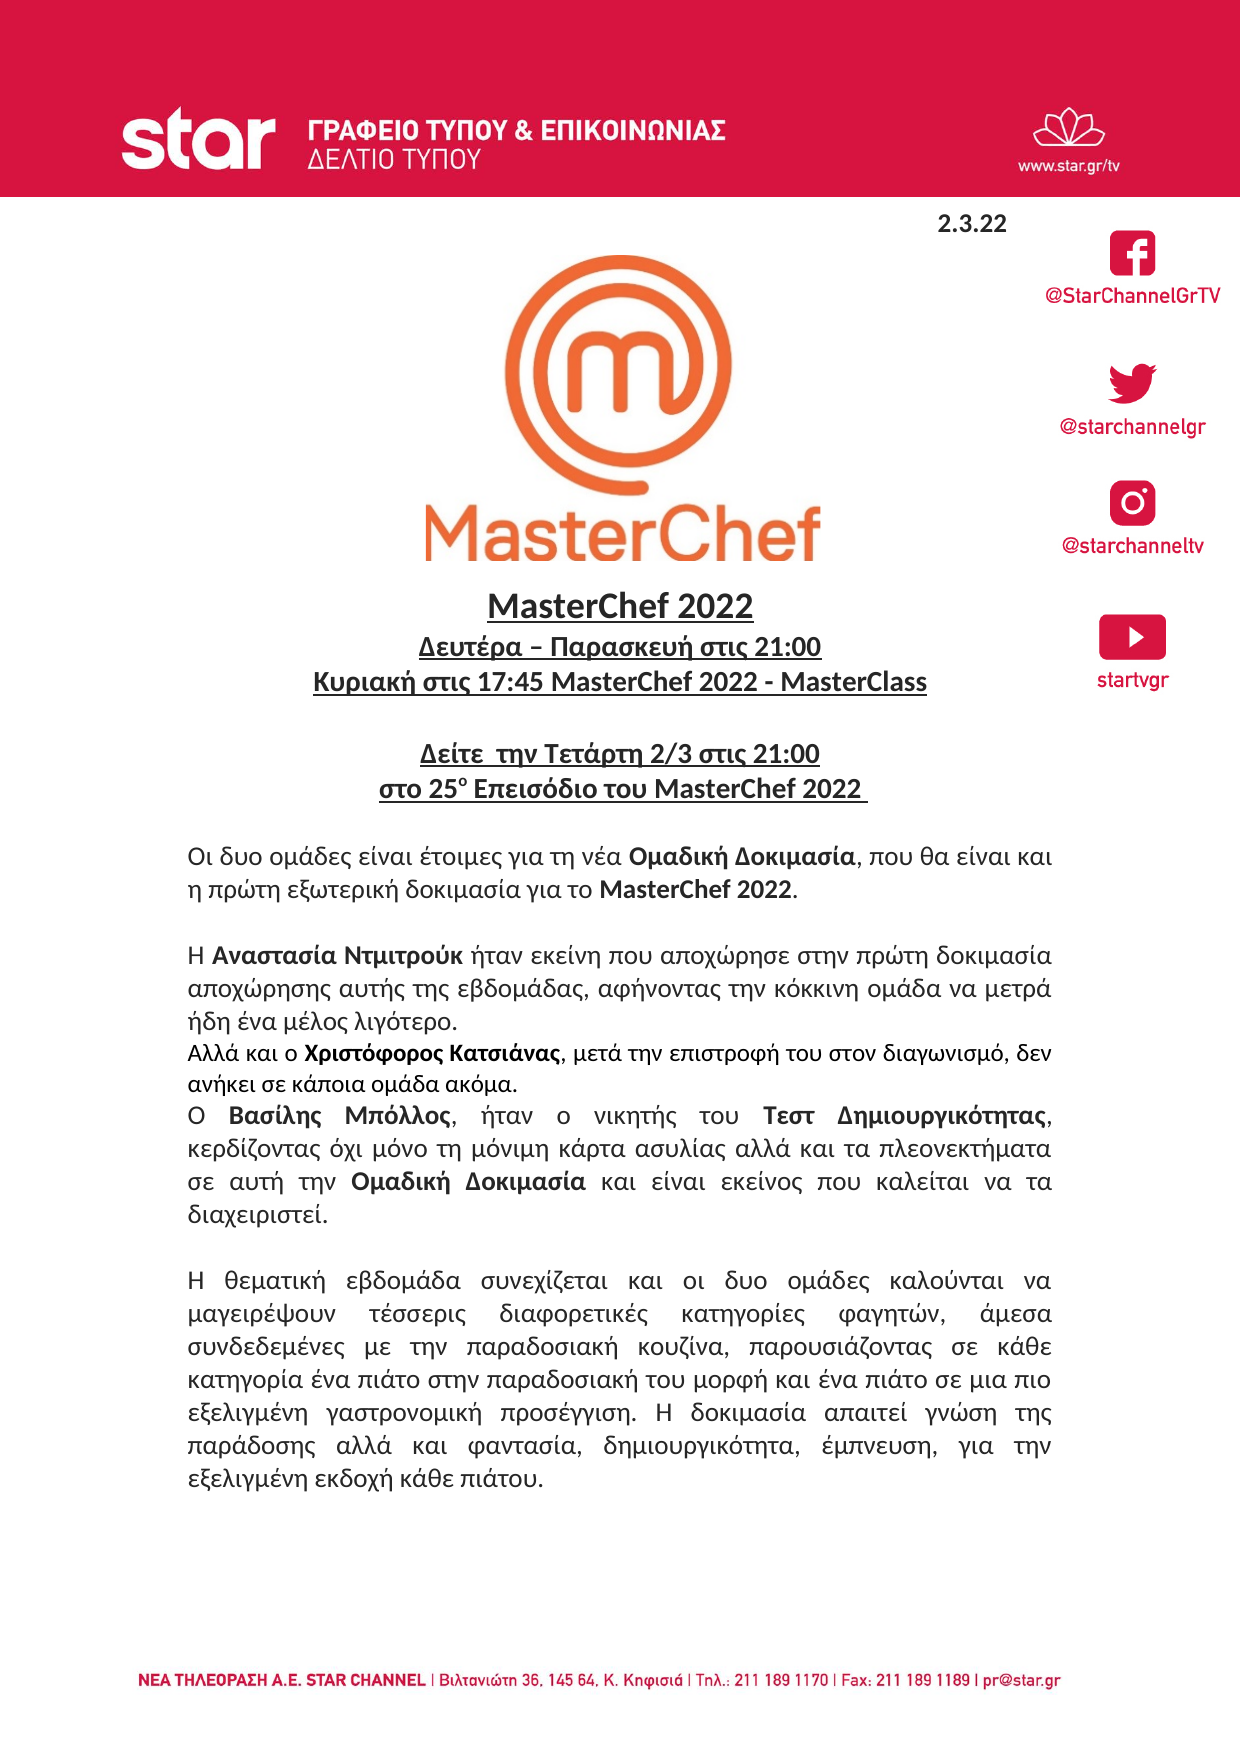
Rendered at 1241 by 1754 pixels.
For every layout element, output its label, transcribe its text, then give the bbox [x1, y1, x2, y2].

text Η Αναστασία Ντμιτρούκ ήταν εκείνη που αποχώρησε στην πρώτη δοκιμασία αποχώρησης αυτής της εβδομάδας, αφήνοντας την κόκκινη ομάδα να μετρά ήδη ένα μέλος λιγότερο. [187, 938, 1053, 1037]
text Ο Βασίλης Μπόλλος, ήταν ο νικητής του Tεστ Δημιουργικότητας, κερδίζοντας όχι μόνο τη μόνιμη κάρτα ασυλίας αλλά και τα πλεονεκτήματα σε αυτή την Ομαδική Δοκιμασία και είναι εκείνος που καλείται να τα διαχειριστεί. [187, 1098, 1053, 1230]
text Δευτέρα – Παρασκευή στις 21:00 [187, 628, 1053, 663]
text Αλλά και ο Χριστόφορος Κατσιάνας, μετά την επιστροφή του στον διαγωνισμό, δεν ανήκει σε κάποια ομάδα ακόμα. [187, 1037, 1053, 1098]
picture [0, 0, 1240, 1753]
text Δείτε την Τετάρτη 2/3 στις 21:00 [187, 735, 1053, 770]
text στο 25ο Επεισόδιο του MasterChef 2022 [187, 770, 1053, 806]
text Οι δυο ομάδες είναι έτοιμες για τη νέα Ομαδική Δοκιμασία, που θα είναι και η πρώτη εξωτερική δοκιμασία για το MasterChef 2022. [187, 839, 1053, 905]
text Κυριακή στις 17:45 MasterChef 2022 - MasterClass [187, 663, 1053, 699]
text 2.3.22 [187, 206, 1053, 239]
text MasterChef 2022 [187, 582, 1053, 628]
text Η θεματική εβδομάδα συνεχίζεται και οι δυο ομάδες καλούνται να μαγειρέψουν τέσσερις διαφορετικές κατηγορίες φαγητών, άμεσα συνδεδεμένες με την παραδοσιακή κουζίνα, παρουσιάζοντας σε κάθε κατηγορία ένα πιάτο στην παραδοσιακή του μορφή και ένα πιάτο σε μια πιο εξελιγμένη γαστρονομική προσέγγιση. Η δοκιμασία απαιτεί γνώση της παράδοσης αλλά και φαντασία, δημιουργικότητα, έμπνευση, για την εξελιγμένη εκδοχή κάθε πιάτου. [187, 1263, 1053, 1494]
